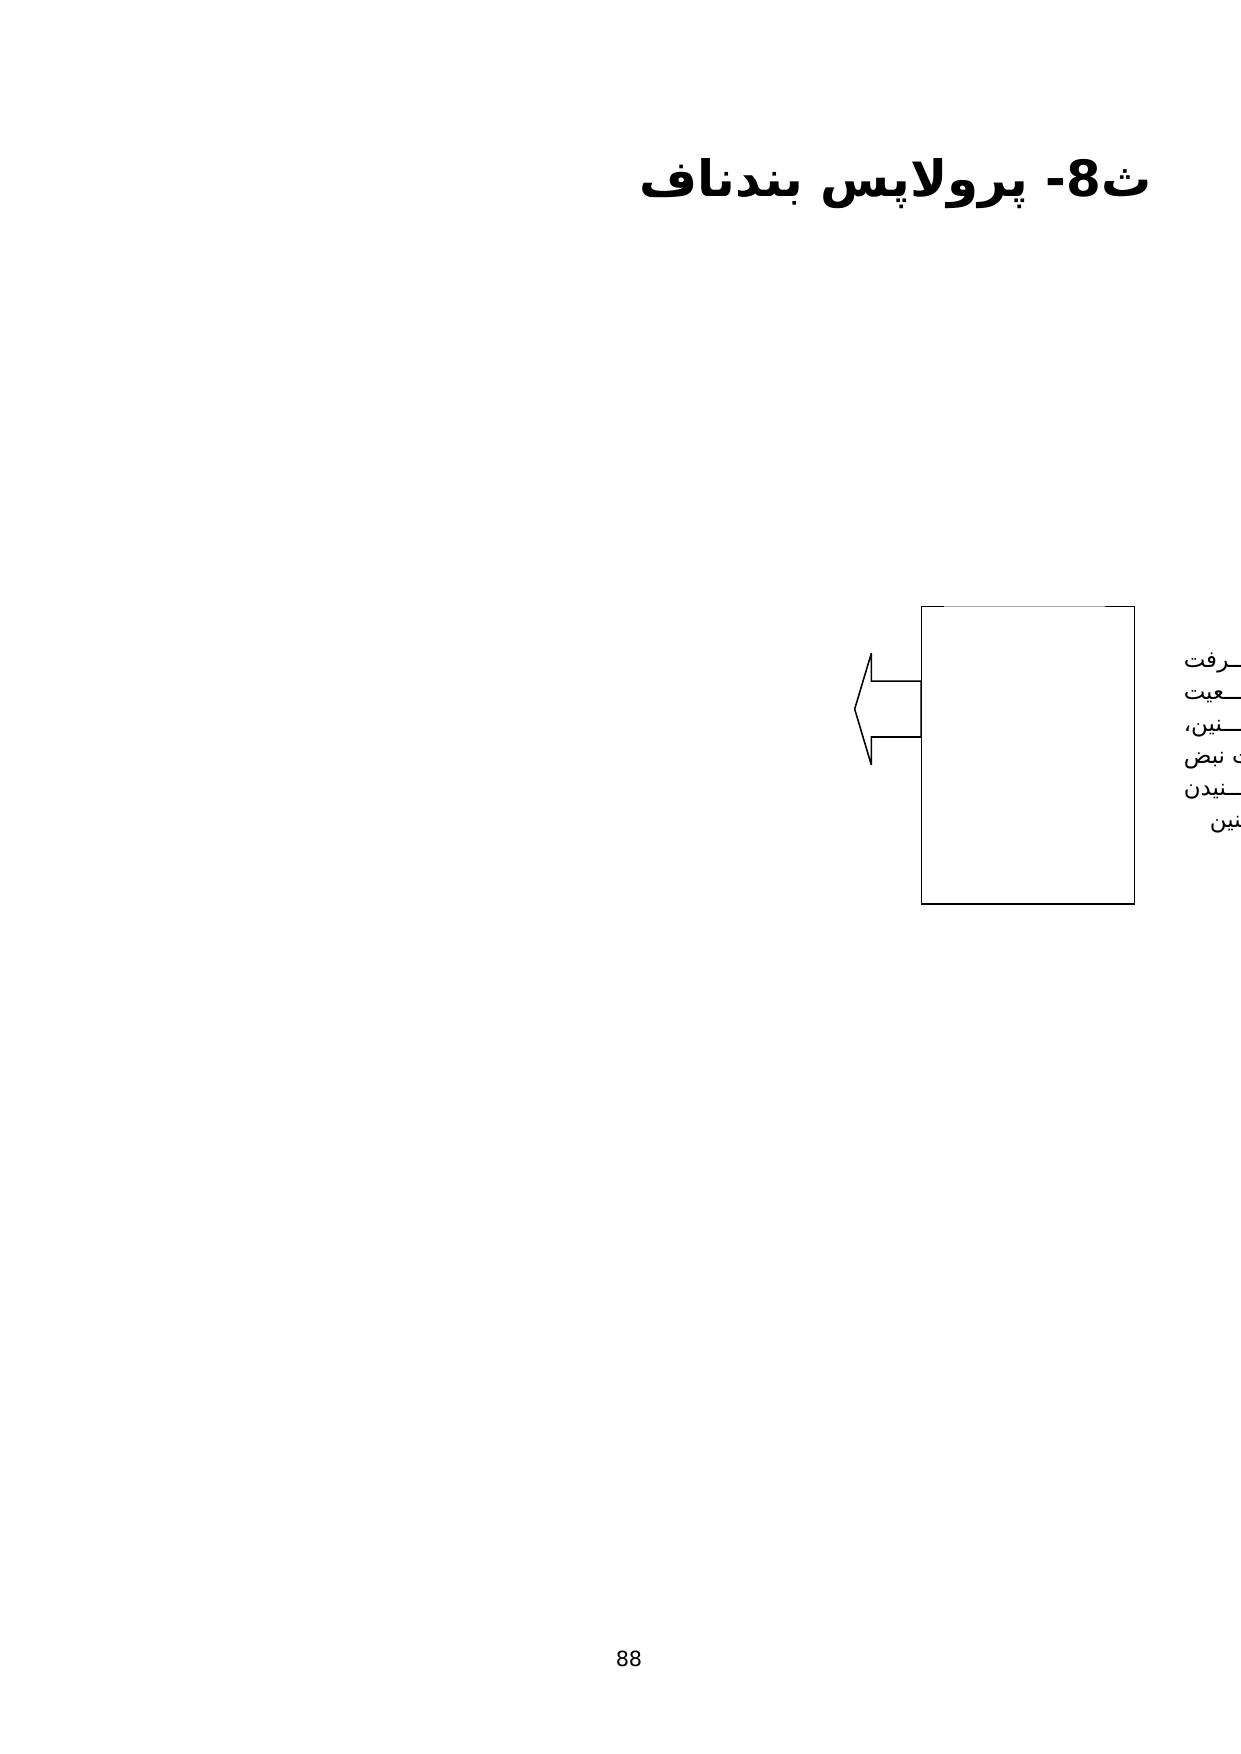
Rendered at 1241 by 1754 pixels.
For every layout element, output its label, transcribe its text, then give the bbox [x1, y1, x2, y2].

text ث8- پرولاپس بندناف [106, 150, 1152, 208]
